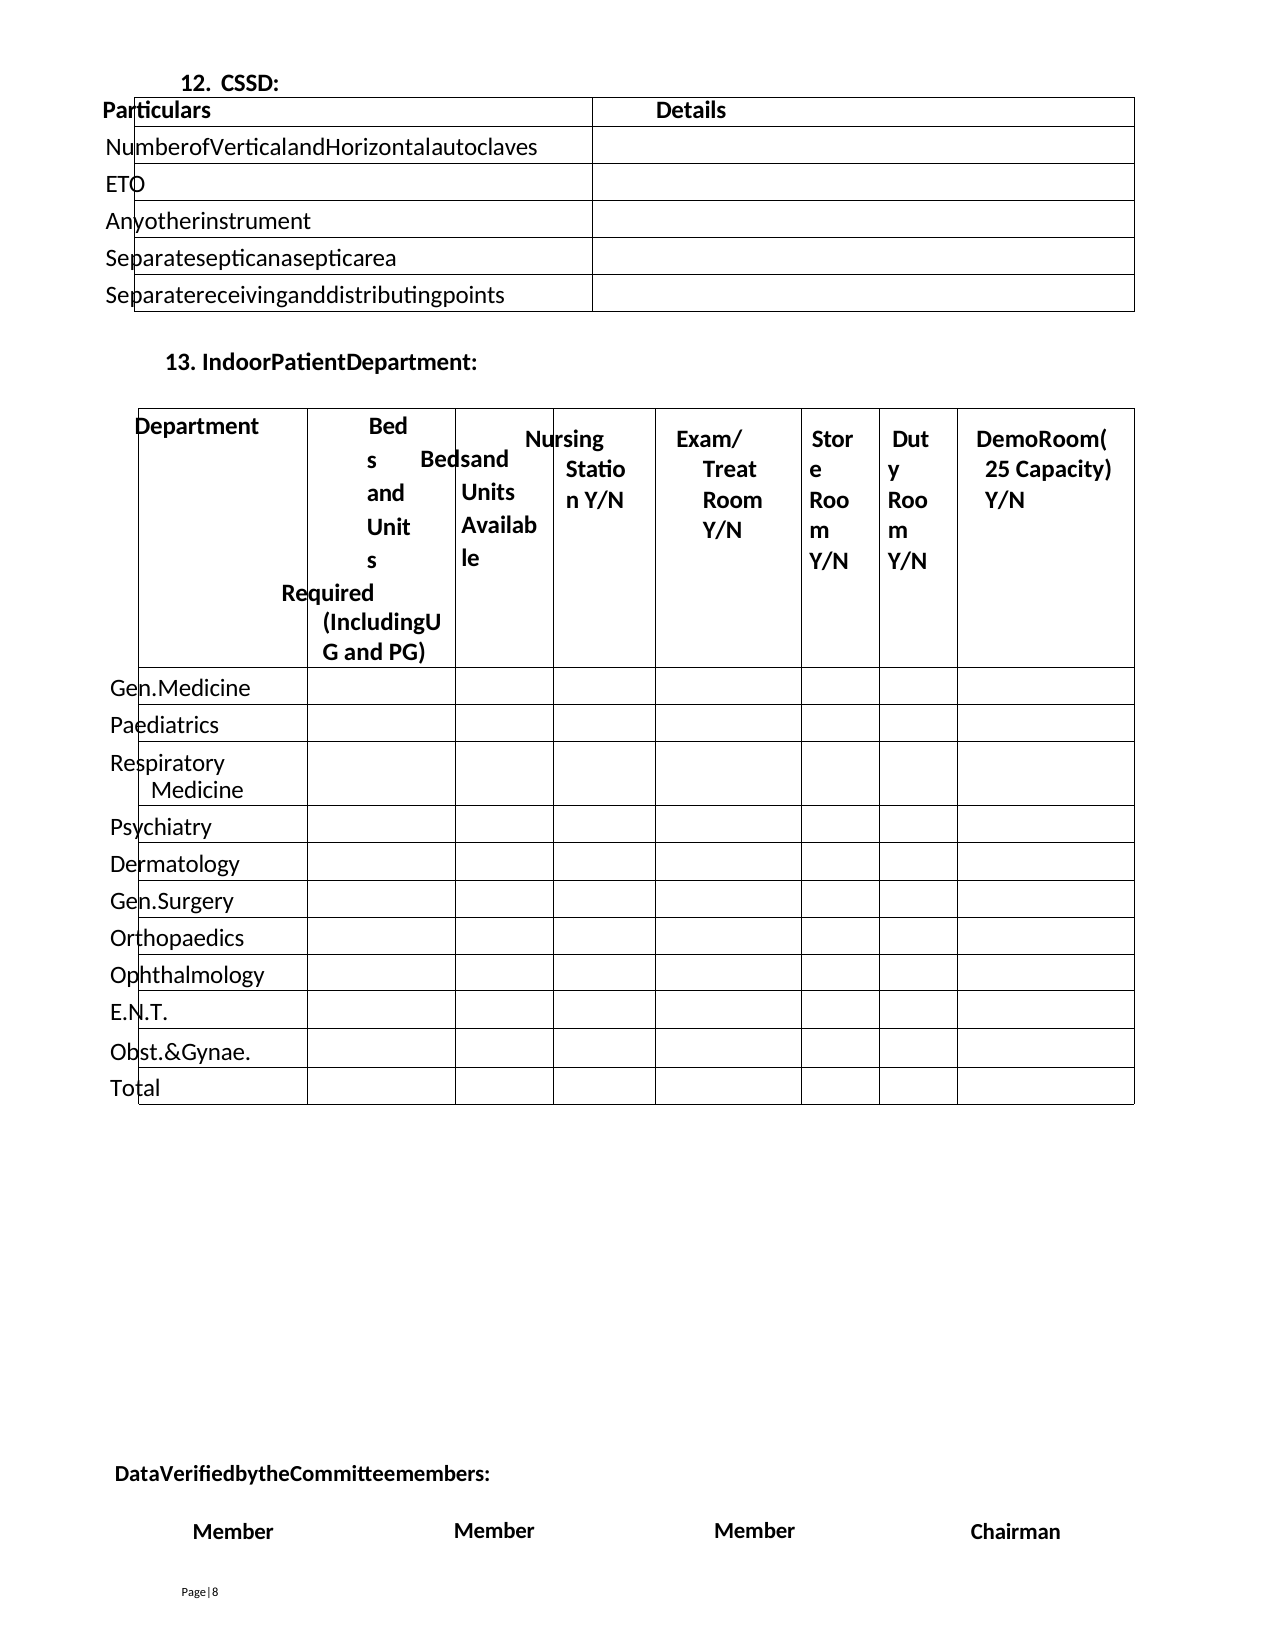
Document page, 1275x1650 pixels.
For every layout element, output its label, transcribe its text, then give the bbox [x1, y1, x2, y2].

table_header Bedsand Units Available [456, 409, 553, 666]
table_cell [456, 881, 553, 916]
table_cell [308, 806, 455, 842]
table_cell NumberofVerticalandHorizontalautoclaves [135, 127, 592, 163]
table_cell [308, 991, 455, 1027]
table_cell Total [139, 1068, 307, 1104]
table_cell [554, 1068, 655, 1104]
table_header Details [593, 98, 1134, 126]
table_cell [656, 881, 801, 916]
table_cell [456, 1029, 553, 1067]
table_cell [308, 705, 455, 741]
table_cell E.N.T. [139, 991, 307, 1027]
table_cell Separatereceivinganddistributingpoints [135, 275, 592, 311]
table_cell [554, 843, 655, 879]
table_cell [802, 918, 879, 953]
table_cell [308, 918, 455, 953]
table_cell [308, 955, 455, 990]
table_cell [880, 881, 957, 916]
table_cell Obst.&Gynae. [139, 1029, 307, 1067]
table_cell [456, 843, 553, 879]
table_cell [308, 881, 455, 916]
table_header Department [139, 409, 307, 666]
table_cell [456, 668, 553, 704]
list CSSD: [180, 67, 1237, 97]
table_cell [656, 705, 801, 741]
table_cell [802, 742, 879, 805]
table_cell [593, 275, 1134, 311]
table_cell [802, 668, 879, 704]
table_cell [958, 806, 1134, 842]
table_cell [958, 991, 1134, 1027]
table_cell [880, 742, 957, 805]
table_cell [802, 881, 879, 916]
table_cell Psychiatry [139, 806, 307, 842]
table_cell Gen.Medicine [139, 668, 307, 704]
table_cell [958, 668, 1134, 704]
table_cell [802, 705, 879, 741]
table_cell [456, 918, 553, 953]
table_cell [958, 881, 1134, 916]
table_cell [802, 1068, 879, 1104]
table_header Store Room Y/N [802, 409, 879, 666]
table_cell [958, 742, 1134, 805]
table_cell [554, 705, 655, 741]
table_cell [456, 742, 553, 805]
table_cell [958, 705, 1134, 741]
table_cell [880, 955, 957, 990]
table_cell Dermatology [139, 843, 307, 879]
table_cell [880, 991, 957, 1027]
table_cell [456, 705, 553, 741]
table_cell [554, 806, 655, 842]
table_cell [593, 238, 1134, 273]
table_header Beds and Units Required (IncludingUG and PG) [308, 409, 455, 666]
table_cell [593, 164, 1134, 199]
table_cell [958, 1068, 1134, 1104]
table_cell [308, 742, 455, 805]
table_header Exam/Treat Room Y/N [656, 409, 801, 666]
table_cell ETO [135, 164, 592, 199]
table_cell Orthopaedics [139, 918, 307, 953]
table_cell [656, 843, 801, 879]
table_cell [958, 843, 1134, 879]
table_cell [880, 668, 957, 704]
table_cell [456, 806, 553, 842]
table_cell [554, 918, 655, 953]
table_cell [802, 1029, 879, 1067]
table_cell [308, 1029, 455, 1067]
table_cell [554, 668, 655, 704]
table_cell [656, 668, 801, 704]
table_cell [656, 742, 801, 805]
table_cell [880, 705, 957, 741]
table_cell [880, 1029, 957, 1067]
table_cell [593, 201, 1134, 237]
table_cell Anyotherinstrument [135, 201, 592, 237]
table_cell [802, 955, 879, 990]
table_cell [802, 843, 879, 879]
table_cell Paediatrics [139, 705, 307, 741]
table_cell [456, 991, 553, 1027]
table_cell [554, 1029, 655, 1067]
table_cell [656, 1029, 801, 1067]
table_cell [656, 991, 801, 1027]
table_cell [656, 918, 801, 953]
table_cell [554, 742, 655, 805]
table_cell [593, 127, 1134, 163]
table_cell [456, 1068, 553, 1104]
table_header DemoRoom(25 Capacity) Y/N [958, 409, 1134, 666]
table_cell [456, 955, 553, 990]
table_cell [554, 991, 655, 1027]
table_header Duty Room Y/N [880, 409, 957, 666]
table_cell [656, 1068, 801, 1104]
list IndoorPatientDepartment: [164, 347, 1237, 377]
table_cell Ophthalmology [139, 955, 307, 990]
table_cell [958, 918, 1134, 953]
table_cell [308, 668, 455, 704]
table_cell [308, 843, 455, 879]
table_cell [554, 881, 655, 916]
table_cell [880, 843, 957, 879]
table_cell [802, 991, 879, 1027]
table_cell Separatesepticanasepticarea [135, 238, 592, 273]
table_cell [958, 955, 1134, 990]
table_cell [656, 955, 801, 990]
table_cell [880, 918, 957, 953]
table_cell [880, 1068, 957, 1104]
table_header Particulars [135, 98, 592, 126]
table_cell [554, 955, 655, 990]
table_header Nursing Station Y/N [554, 409, 655, 666]
table_cell [308, 1068, 455, 1104]
table_cell [656, 806, 801, 842]
table_cell Respiratory Medicine [139, 742, 307, 805]
table_cell [880, 806, 957, 842]
table_cell [958, 1029, 1134, 1067]
table_cell [802, 806, 879, 842]
table_cell Gen.Surgery [139, 881, 307, 916]
